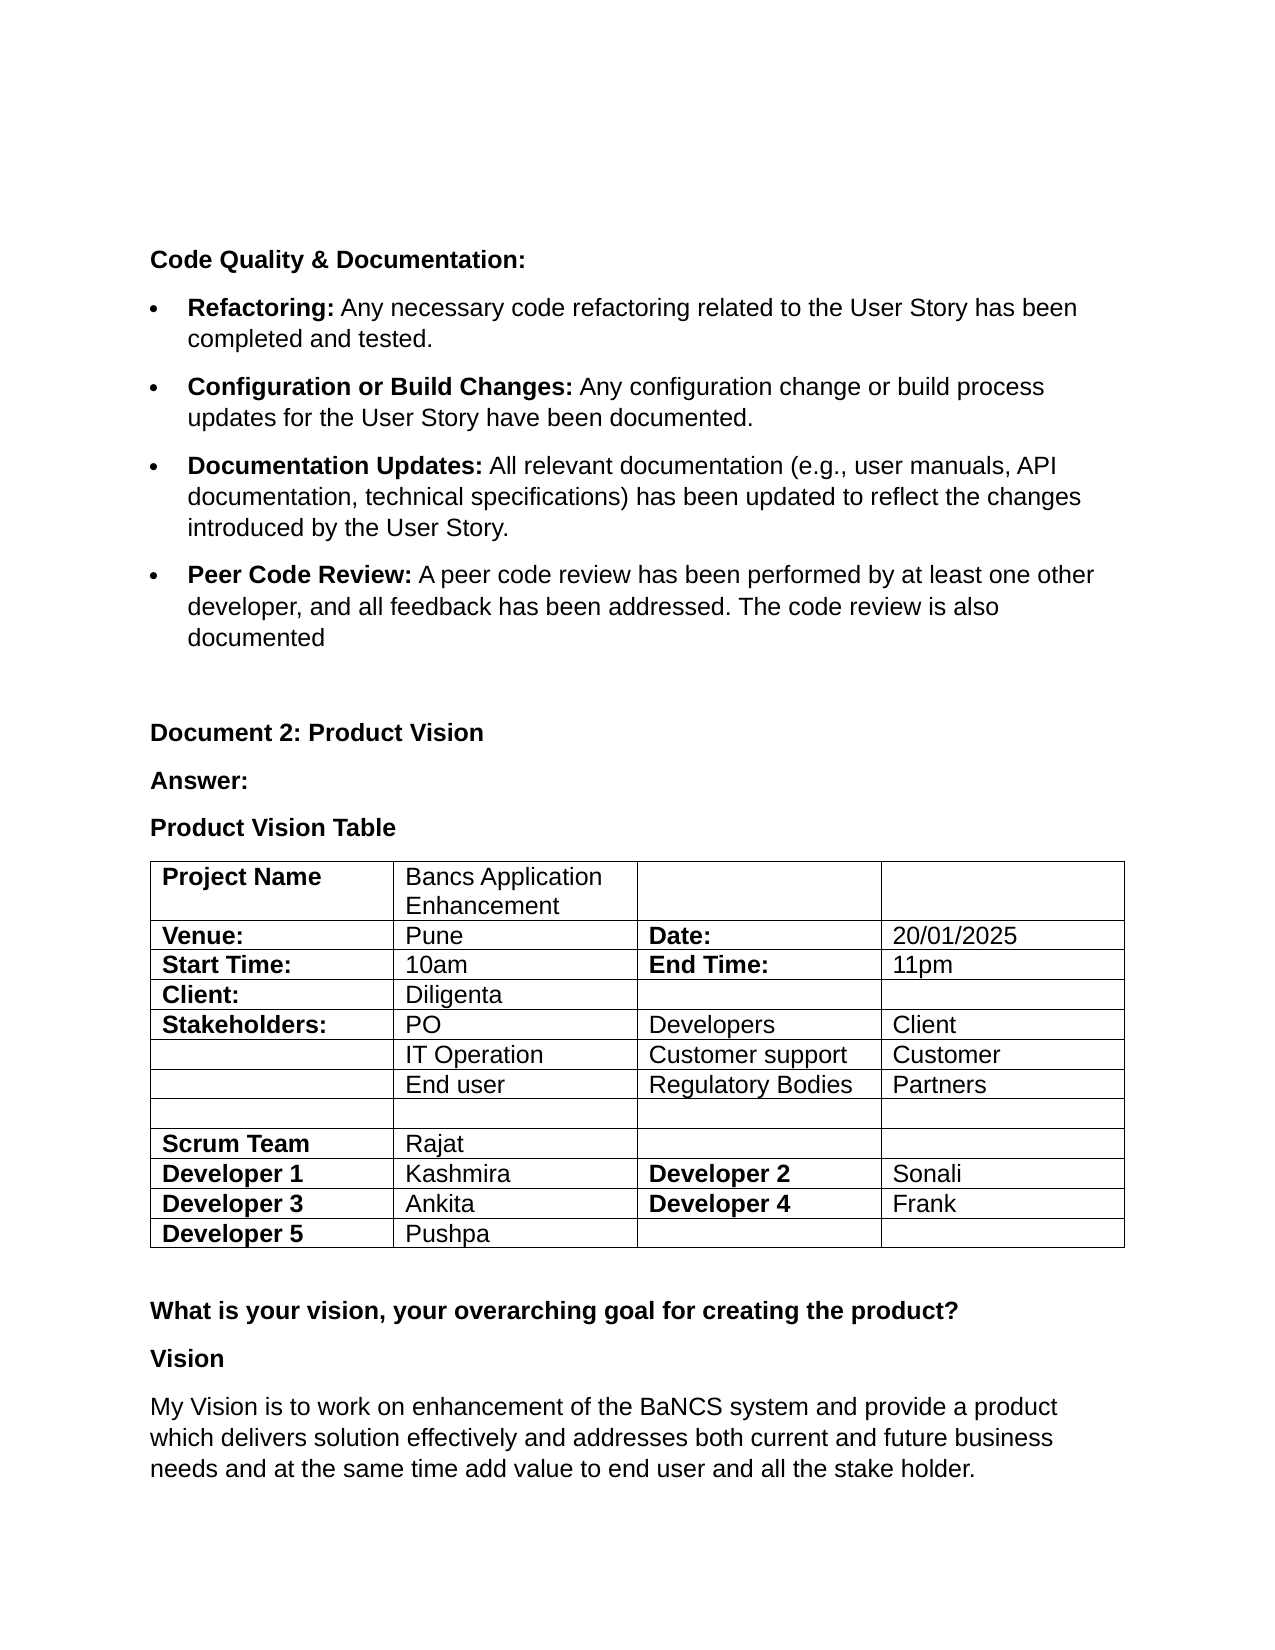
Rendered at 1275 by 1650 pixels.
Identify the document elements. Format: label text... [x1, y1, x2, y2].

table_cell Customer [882, 1040, 1124, 1068]
table_cell Pune [394, 921, 637, 949]
table_cell IT Operation [394, 1040, 637, 1068]
table_cell Regulatory Bodies [638, 1070, 881, 1098]
table_cell [882, 1099, 1124, 1128]
table_cell End Time: [638, 950, 881, 979]
table_cell 10am [394, 950, 637, 979]
table_cell [882, 1129, 1124, 1158]
table_header [638, 862, 881, 919]
text Product Vision Table [150, 813, 1125, 842]
table_cell [882, 980, 1124, 1009]
text Answer: [150, 766, 1125, 794]
table_header Project Name [151, 862, 393, 919]
text Document 2: Product Vision [150, 718, 1125, 747]
table_cell [394, 1099, 637, 1128]
table_cell [882, 1219, 1124, 1247]
list Peer Code Review: A peer code review has been performed by at least one other developer, and all feedback has been addressed. The code review is also documented [150, 560, 1125, 651]
table_cell Developer 1 [151, 1159, 393, 1188]
table_cell Developer 3 [151, 1189, 393, 1217]
list Configuration or Build Changes: Any configuration change or build process updates for the User Story have been documented. [150, 372, 1125, 432]
table_cell Ankita [394, 1189, 637, 1217]
list Documentation Updates: All relevant documentation (e.g., user manuals, API documentation, technical specifications) has been updated to reflect the changes introduced by the User Story. [150, 451, 1125, 541]
table_cell 11pm [882, 950, 1124, 979]
table_cell Stakeholders: [151, 1010, 393, 1039]
table_cell Start Time: [151, 950, 393, 979]
text What is your vision, your overarching goal for creating the product? [150, 1296, 1125, 1325]
table_cell [151, 1099, 393, 1128]
table_cell Date: [638, 921, 881, 949]
table_cell Venue: [151, 921, 393, 949]
table_cell Sonali [882, 1159, 1124, 1188]
table_cell Developers [638, 1010, 881, 1039]
table_cell [638, 1219, 881, 1247]
table_cell Developer 4 [638, 1189, 881, 1217]
table_cell [151, 1040, 393, 1068]
table_cell Pushpa [394, 1219, 637, 1247]
table_header Bancs Application Enhancement [394, 862, 637, 919]
table_cell [638, 1129, 881, 1158]
table_cell End user [394, 1070, 637, 1098]
table_header [882, 862, 1124, 919]
table_cell Client: [151, 980, 393, 1009]
table_cell Developer 5 [151, 1219, 393, 1247]
table_cell Diligenta [394, 980, 637, 1009]
table_cell [638, 1099, 881, 1128]
text Code Quality & Documentation: [150, 245, 1125, 274]
text My Vision is to work on enhancement of the BaNCS system and provide a product which delivers solution effectively and addresses both current and future business needs and at the same time add value to end user and all the stake holder. [150, 1391, 1125, 1482]
table_cell 20/01/2025 [882, 921, 1124, 949]
table_cell Rajat [394, 1129, 637, 1158]
table_cell Kashmira [394, 1159, 637, 1188]
table_cell [638, 980, 881, 1009]
table_cell Partners [882, 1070, 1124, 1098]
table_cell Scrum Team [151, 1129, 393, 1158]
table_cell Frank [882, 1189, 1124, 1217]
table_cell PO [394, 1010, 637, 1039]
table_cell [151, 1070, 393, 1098]
text Vision [150, 1344, 1125, 1372]
table_cell Customer support [638, 1040, 881, 1068]
table_cell Developer 2 [638, 1159, 881, 1188]
list Refactoring: Any necessary code refactoring related to the User Story has been completed and tested. [150, 293, 1125, 353]
table_cell Client [882, 1010, 1124, 1039]
